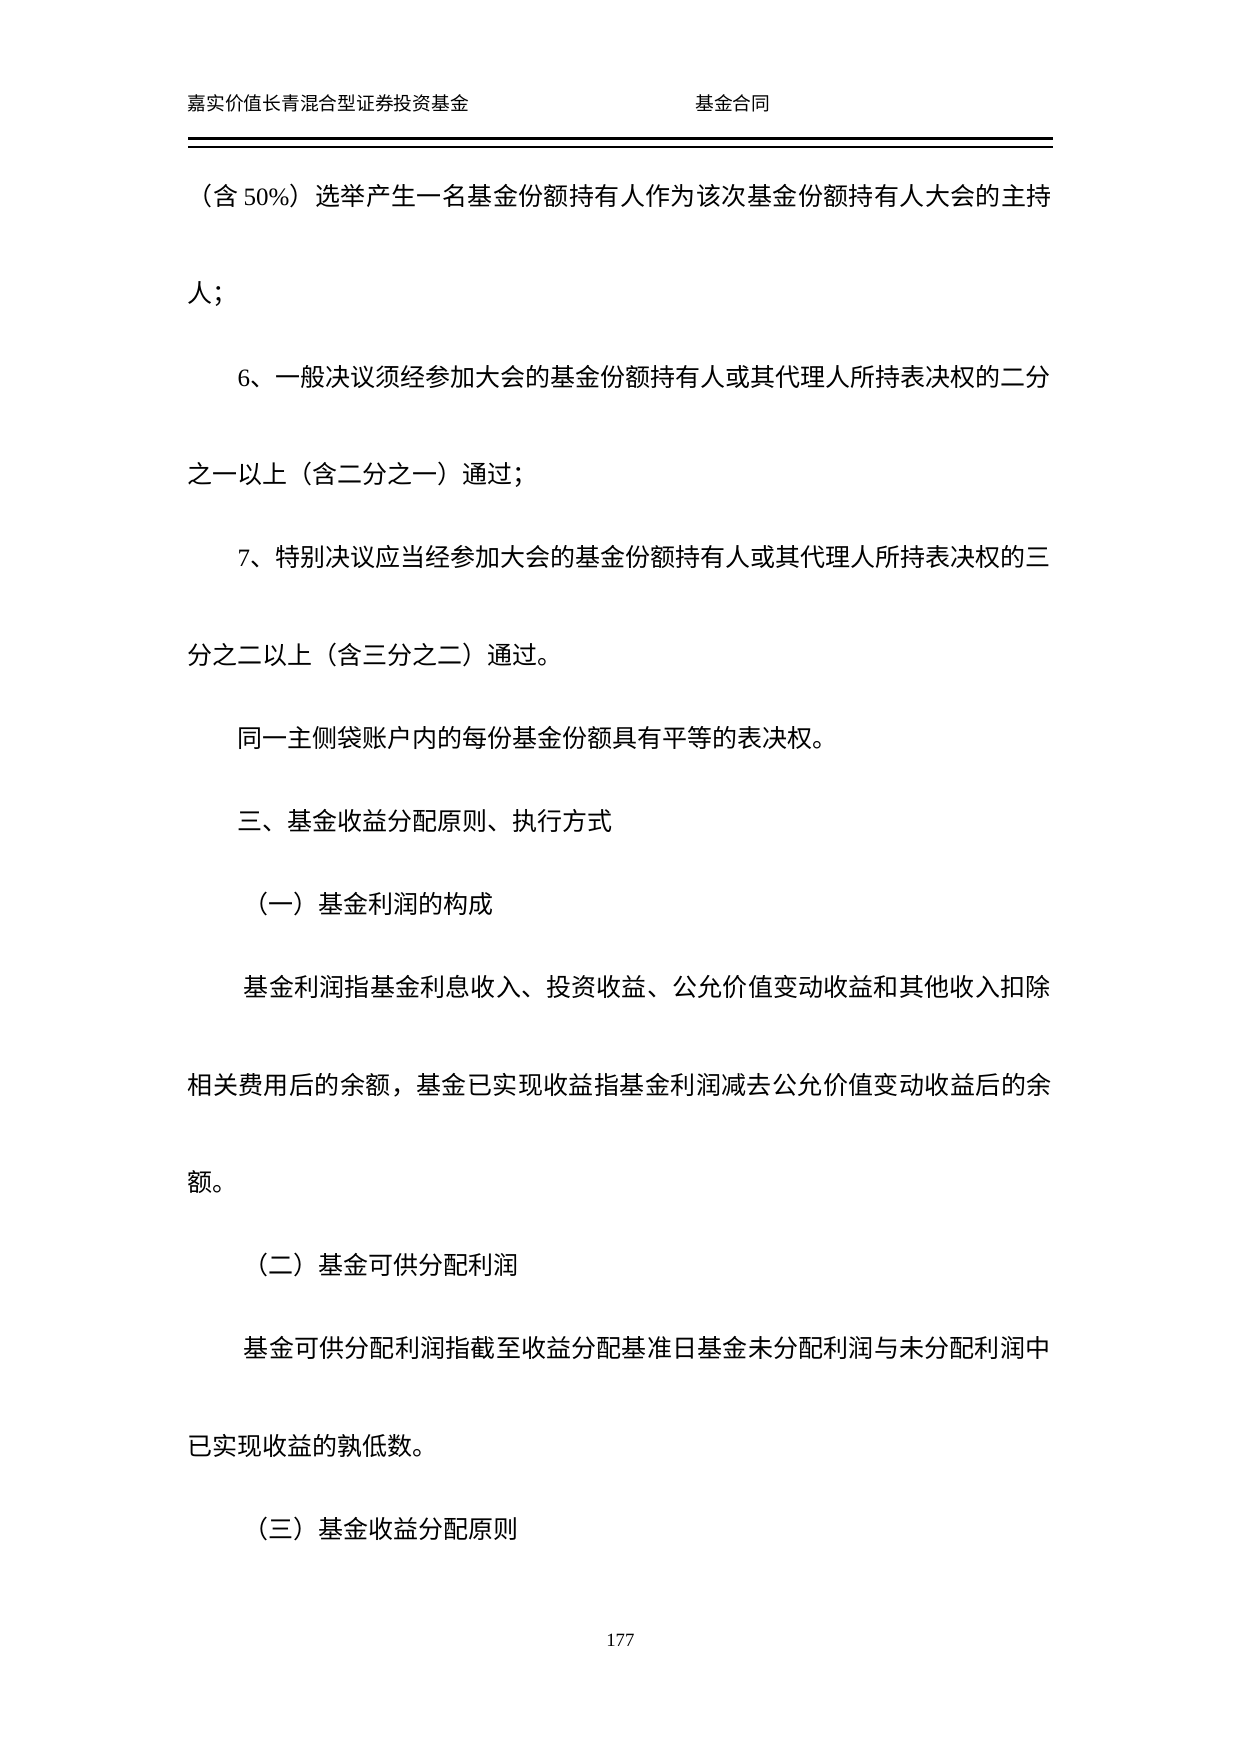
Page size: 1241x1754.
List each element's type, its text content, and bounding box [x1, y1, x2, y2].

text （二）基金可供分配利润 [187, 1231, 1053, 1296]
text 7、特别决议应当经参加大会的基金份额持有人或其代理人所持表决权的三分之二以上（含三分之二）通过。 [187, 523, 1053, 686]
text 同一主侧袋账户内的每份基金份额具有平等的表决权。 [187, 704, 1053, 769]
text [187, 162, 1053, 324]
text 6、一般决议须经参加大会的基金份额持有人或其代理人所持表决权的二分之一以上（含二分之一）通过； [187, 343, 1053, 505]
text 基金可供分配利润指截至收益分配基准日基金未分配利润与未分配利润中已实现收益的孰低数。 [187, 1314, 1053, 1477]
text 三、基金收益分配原则、执行方式 [187, 787, 1053, 852]
text 基金利润指基金利息收入、投资收益、公允价值变动收益和其他收入扣除相关费用后的余额，基金已实现收益指基金利润减去公允价值变动收益后的余额。 [187, 953, 1053, 1213]
text （一）基金利润的构成 [187, 870, 1053, 935]
text （三）基金收益分配原则 [187, 1495, 1053, 1560]
